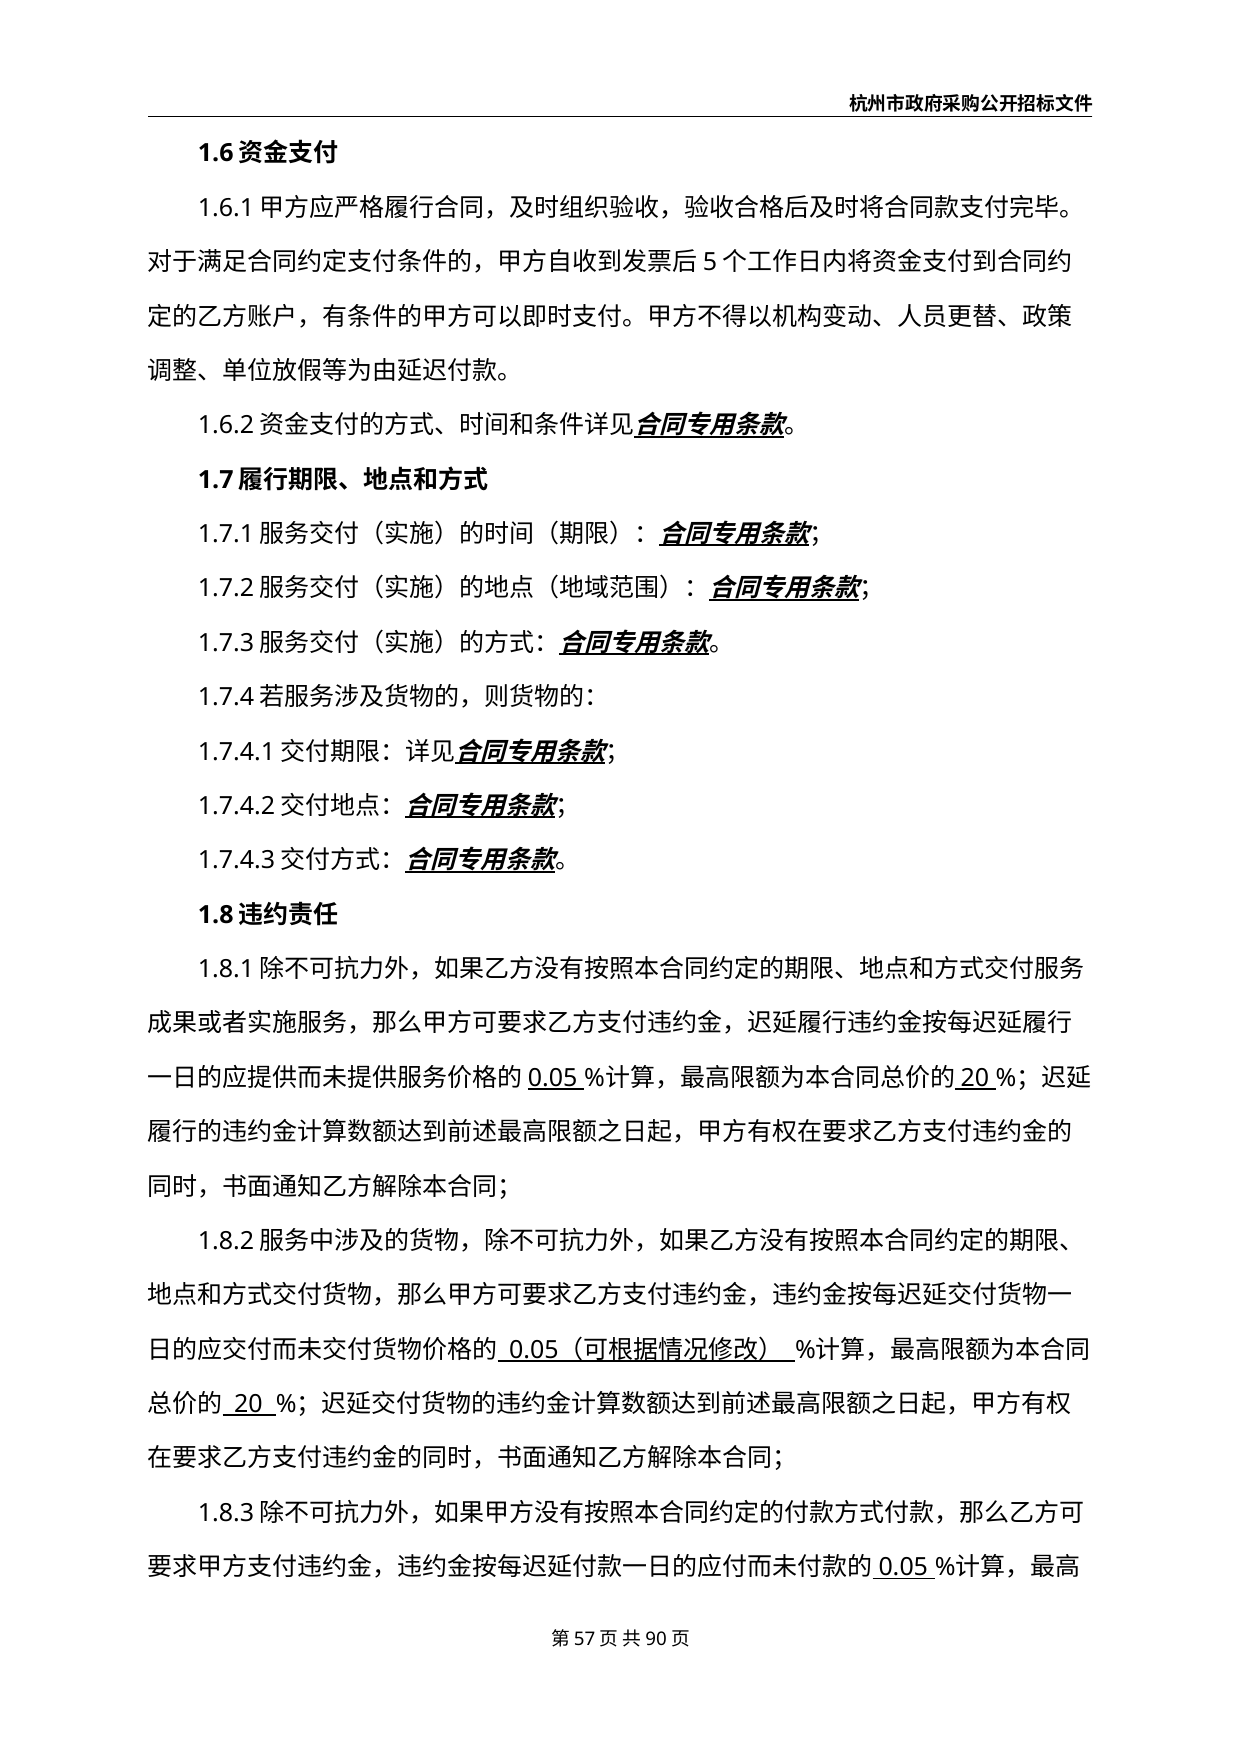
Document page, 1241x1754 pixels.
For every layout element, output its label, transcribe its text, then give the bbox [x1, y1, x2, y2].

text 1.7.4.1交付期限：详见合同专用条款； [148, 731, 1092, 767]
text 1.7.1服务交付（实施）的时间（期限）：合同专用条款； [148, 513, 1092, 550]
text 1.8.1除不可抗力外，如果乙方没有按照本合同约定的期限、地点和方式交付服务成果或者实施服务，那么甲方可要求乙方支付违约金，迟延履行违约金按每迟延履行一日的应提供而未提供服务价格的0.05 %计算，最高限额为本合同总价的 20 %；迟延履行的违约金计算数额达到前述最高限额之日起，甲方有权在要求乙方支付违约金的同时，书面通知乙方解除本合同； [148, 948, 1092, 1202]
text 1.8.2服务中涉及的货物，除不可抗力外，如果乙方没有按照本合同约定的期限、地点和方式交付货物，那么甲方可要求乙方支付违约金，违约金按每迟延交付货物一日的应交付而未交付货物价格的 0.05（可根据情况修改） %计算，最高限额为本合同总价的 20 %；迟延交付货物的违约金计算数额达到前述最高限额之日起，甲方有权在要求乙方支付违约金的同时，书面通知乙方解除本合同； [148, 1220, 1092, 1474]
text 1.6.2资金支付的方式、时间和条件详见合同专用条款。 [148, 405, 1092, 441]
text 1.7.4.2交付地点：合同专用条款； [148, 785, 1092, 822]
text 1.6资金支付 [148, 133, 1092, 169]
text 1.7.3服务交付（实施）的方式：合同专用条款。 [148, 622, 1092, 658]
text 1.7履行期限、地点和方式 [148, 459, 1092, 495]
text 1.6.1甲方应严格履行合同，及时组织验收，验收合格后及时将合同款支付完毕。对于满足合同约定支付条件的，甲方自收到发票后5个工作日内将资金支付到合同约定的乙方账户，有条件的甲方可以即时支付。甲方不得以机构变动、人员更替、政策调整、单位放假等为由延迟付款。 [148, 187, 1092, 387]
text 1.8违约责任 [148, 894, 1092, 930]
text 1.7.4若服务涉及货物的，则货物的： [148, 677, 1092, 713]
text 1.7.4.3交付方式：合同专用条款。 [148, 840, 1092, 876]
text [148, 1492, 1092, 1583]
text 1.7.2服务交付（实施）的地点（地域范围）：合同专用条款； [148, 568, 1092, 604]
